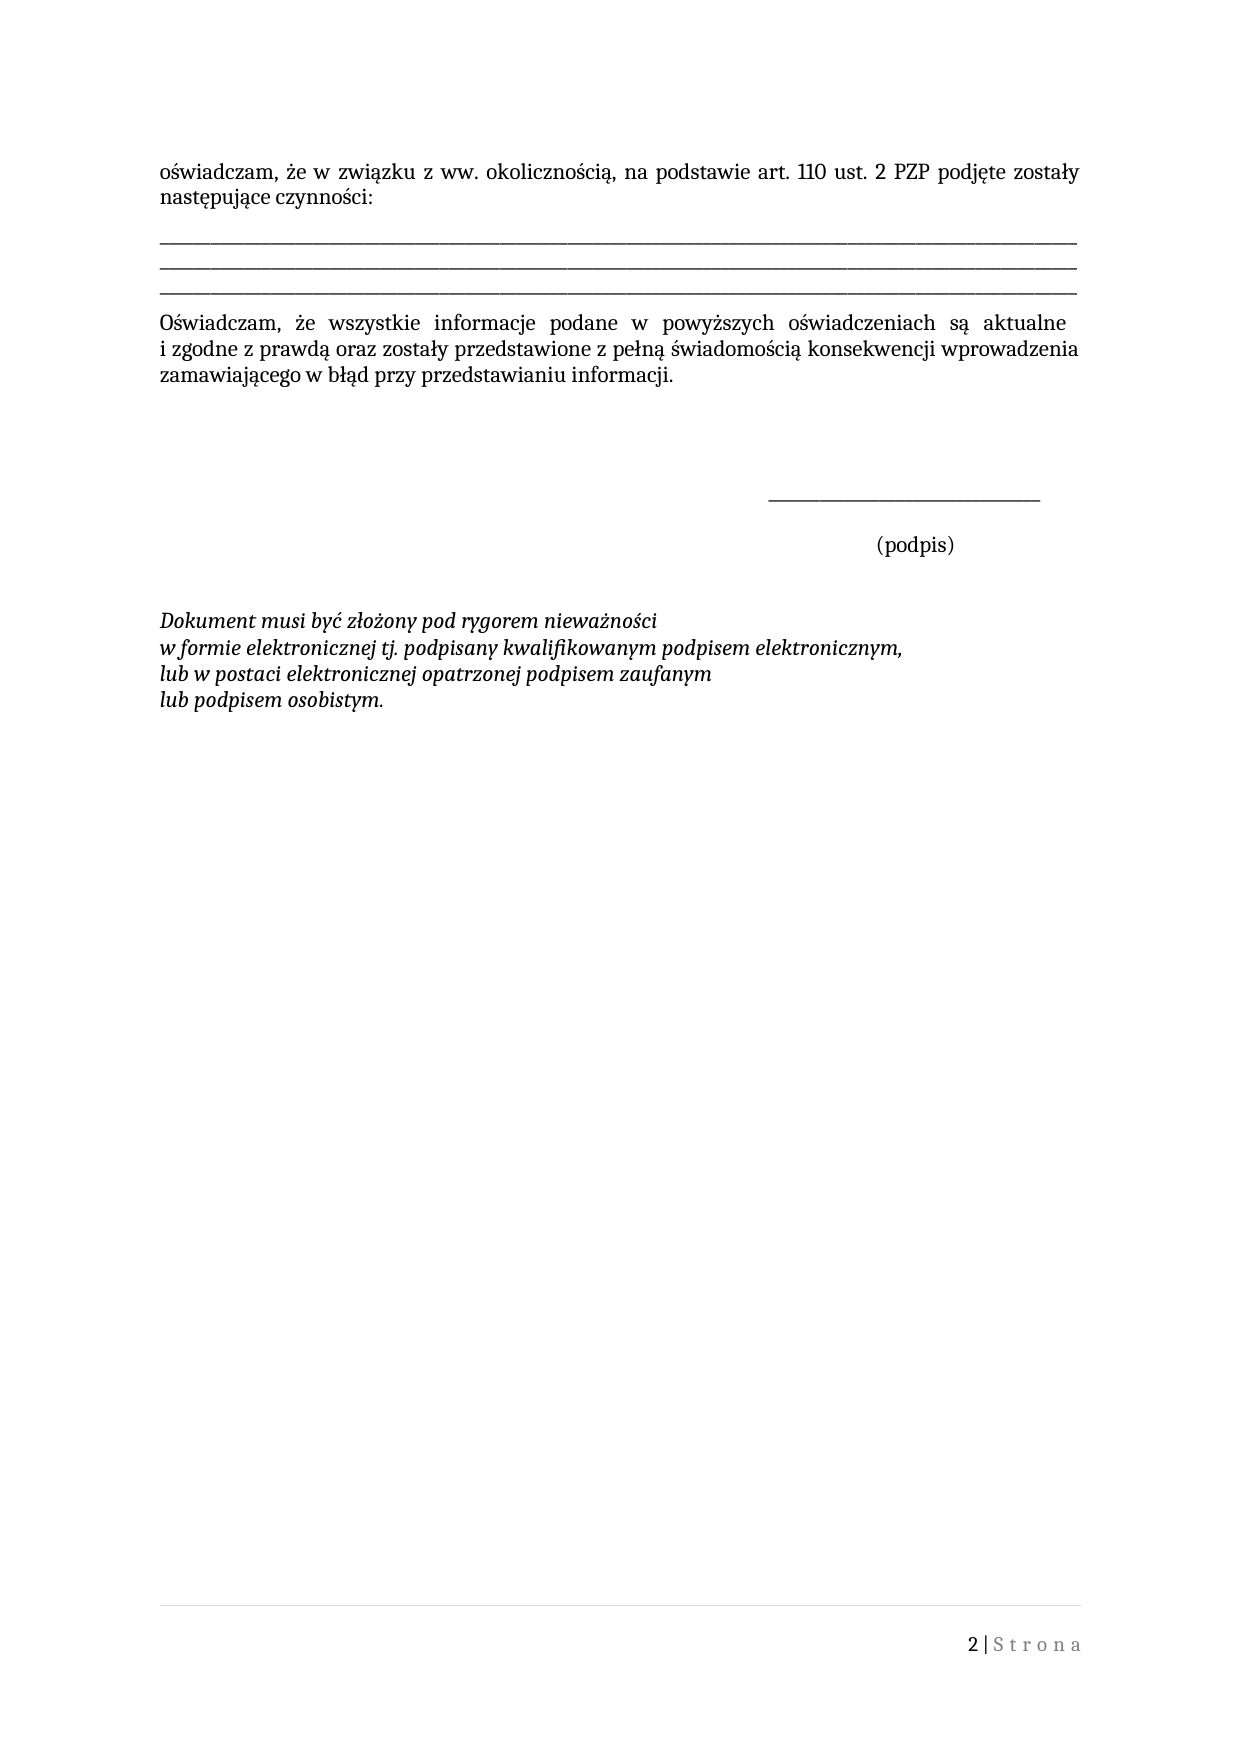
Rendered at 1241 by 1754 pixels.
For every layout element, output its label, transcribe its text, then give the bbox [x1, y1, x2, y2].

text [159, 159, 1081, 209]
text lub w postaci elektronicznej opatrzonej podpisem zaufanym [159, 661, 1081, 687]
text ____________________________________________________________________________________________________________________________________________________________________________________________________________________________________________________________________________________________________________________________________ [159, 222, 1081, 297]
text Oświadczam, że wszystkie informacje podane w powyższych oświadczeniach są aktualne i zgodne z prawdą oraz zostały przedstawione z pełną świadomością konsekwencji wprowadzenia zamawiającego w błąd przy przedstawianiu informacji. [159, 309, 1081, 388]
text ________________________________ (podpis) [750, 479, 1081, 558]
text Dokument musi być złożony pod rygorem nieważności w formie elektronicznej tj. podpisany kwalifikowanym podpisem elektronicznym, [159, 608, 1081, 661]
text lub podpisem osobistym. [159, 687, 1081, 714]
